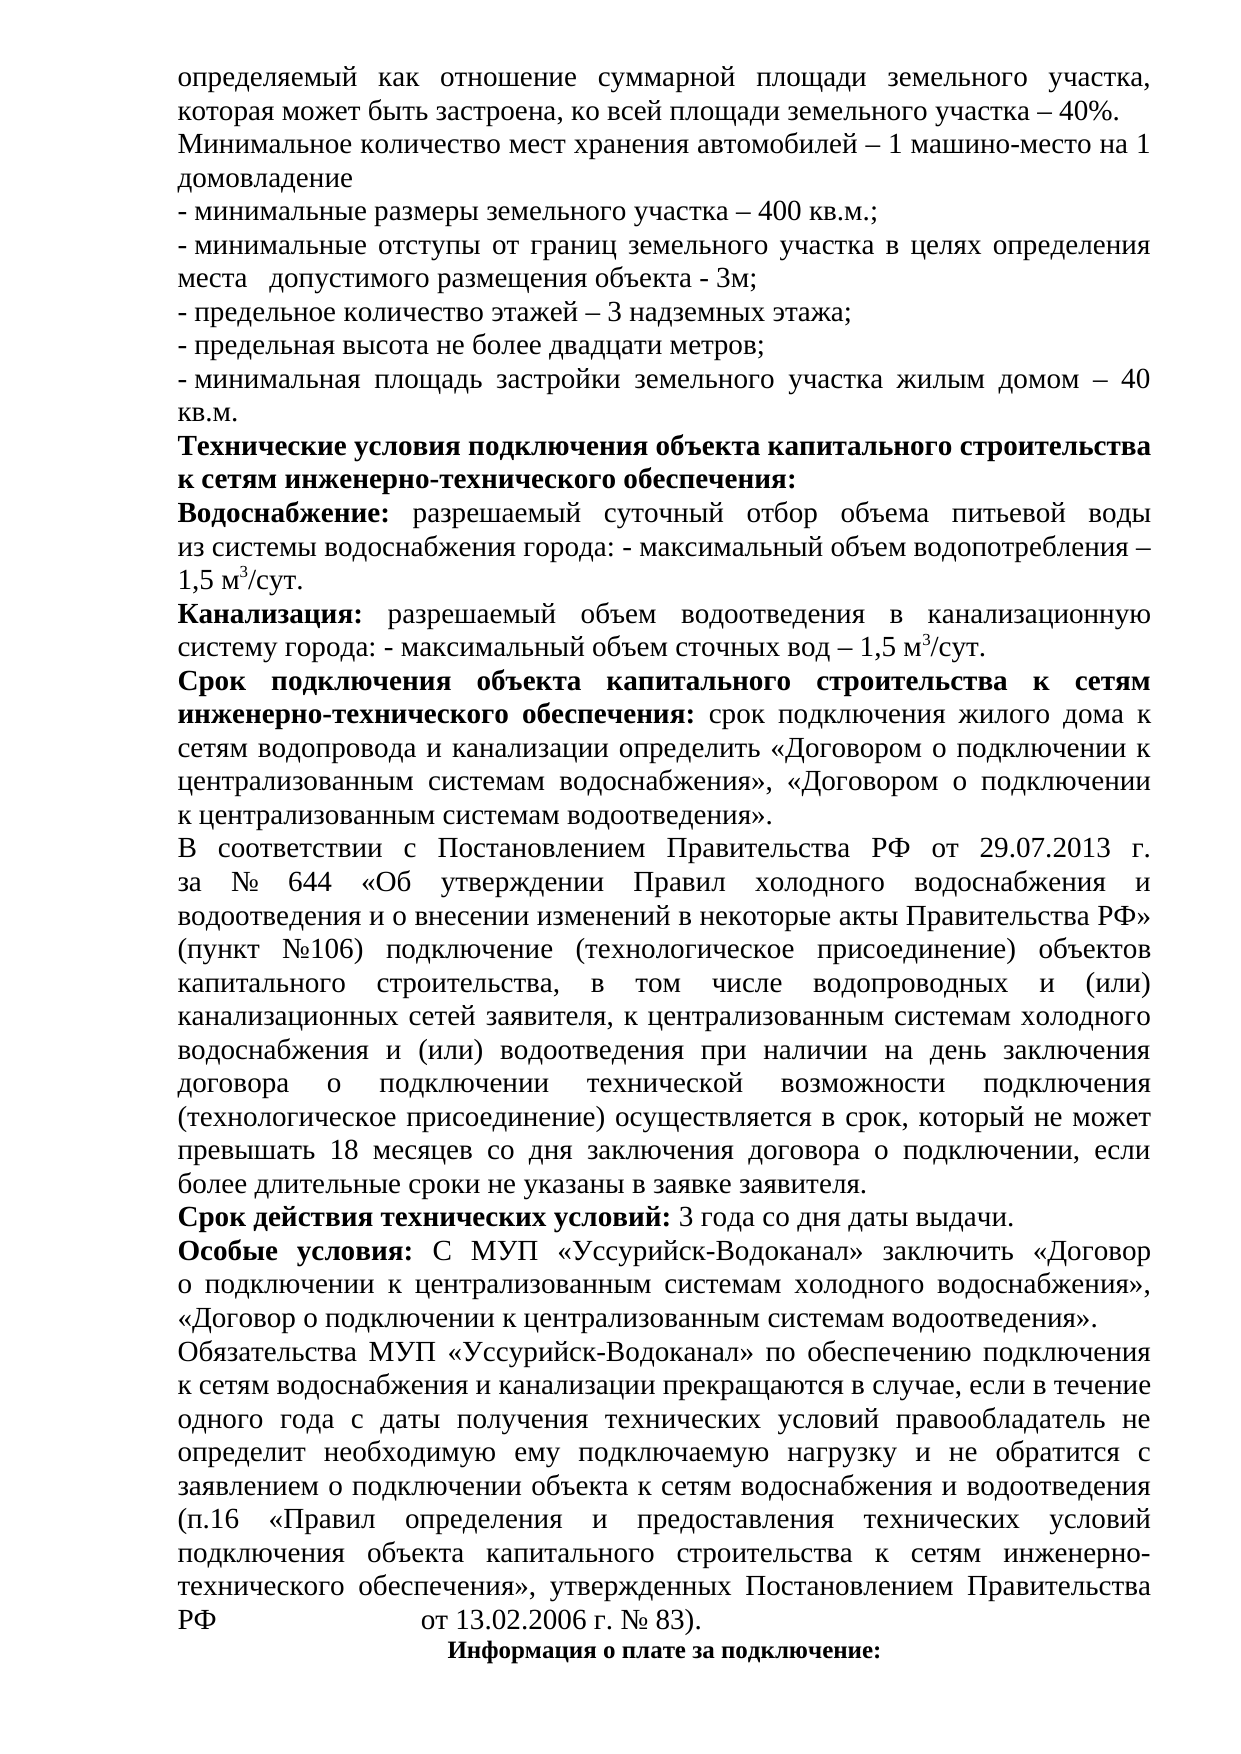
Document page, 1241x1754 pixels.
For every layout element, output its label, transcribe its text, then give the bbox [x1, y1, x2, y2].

text - минимальная площадь застройки земельного участка жилым домом – 40 кв.м. [177, 361, 1152, 428]
text - предельная высота не более двадцати метров; [177, 327, 1152, 361]
text Особые условия: С МУП «Уссурийск-Водоканал» заключить «Договор о подключении к централизованным системам холодного водоснабжения», «Договор о подключении к централизованным системам водоотведения». [177, 1233, 1152, 1334]
text Информация о плате за подключение: [177, 1636, 1152, 1664]
text Водоснабжение: разрешаемый суточный отбор объема питьевой воды из системы водоснабжения города: - максимальный объем водопотребления – 1,5 м3/сут. [177, 495, 1152, 596]
text Канализация: разрешаемый объем водоотведения в канализационную систему города: - максимальный объем сточных вод – 1,5 м3/сут. [177, 596, 1152, 663]
text Технические условия подключения объекта капитального строительства к сетям инженерно-технического обеспечения: [177, 428, 1152, 495]
text Обязательства МУП «Уссурийск-Водоканал» по обеспечению подключения к сетям водоснабжения и канализации прекращаются в случае, если в течение одного года с даты получения технических условий правообладатель не определит необходимую ему подключаемую нагрузку и не обратится с заявлением о подключении объекта к сетям водоснабжения и водоотведения (п.16 «Правил определения и предоставления технических условий подключения объекта капитального строительства к сетям инженерно-технического обеспечения», утвержденных Постановлением Правительства РФ от 13.02.2006 г. № 83). [177, 1334, 1152, 1636]
text - минимальные отступы от границ земельного участка в целях определения места допустимого размещения объекта - 3м; [177, 227, 1152, 294]
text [177, 59, 1152, 126]
text Срок подключения объекта капитального строительства к сетям инженерно-технического обеспечения: срок подключения жилого дома к сетям водопровода и канализации определить «Договором о подключении к централизованным системам водоснабжения», «Договором о подключении к централизованным системам водоотведения». [177, 663, 1152, 831]
text Минимальное количество мест хранения автомобилей – 1 машино-место на 1 домовладение [177, 126, 1152, 193]
text В соответствии с Постановлением Правительства РФ от 29.07.2013 г. за № 644 «Об утверждении Правил холодного водоснабжения и водоотведения и о внесении изменений в некоторые акты Правительства РФ» (пункт №106) подключение (технологическое присоединение) объектов капитального строительства, в том числе водопроводных и (или) канализационных сетей заявителя, к централизованным системам холодного водоснабжения и (или) водоотведения при наличии на день заключения договора о подключении технической возможности подключения (технологическое присоединение) осуществляется в срок, который не может превышать 18 месяцев со дня заключения договора о подключении, если более длительные сроки не указаны в заявке заявителя. [177, 831, 1152, 1199]
text - минимальные размеры земельного участка – 400 кв.м.; [177, 193, 1152, 227]
text - предельное количество этажей – 3 надземных этажа; [177, 294, 1152, 327]
text Срок действия технических условий: 3 года со дня даты выдачи. [177, 1199, 1152, 1233]
